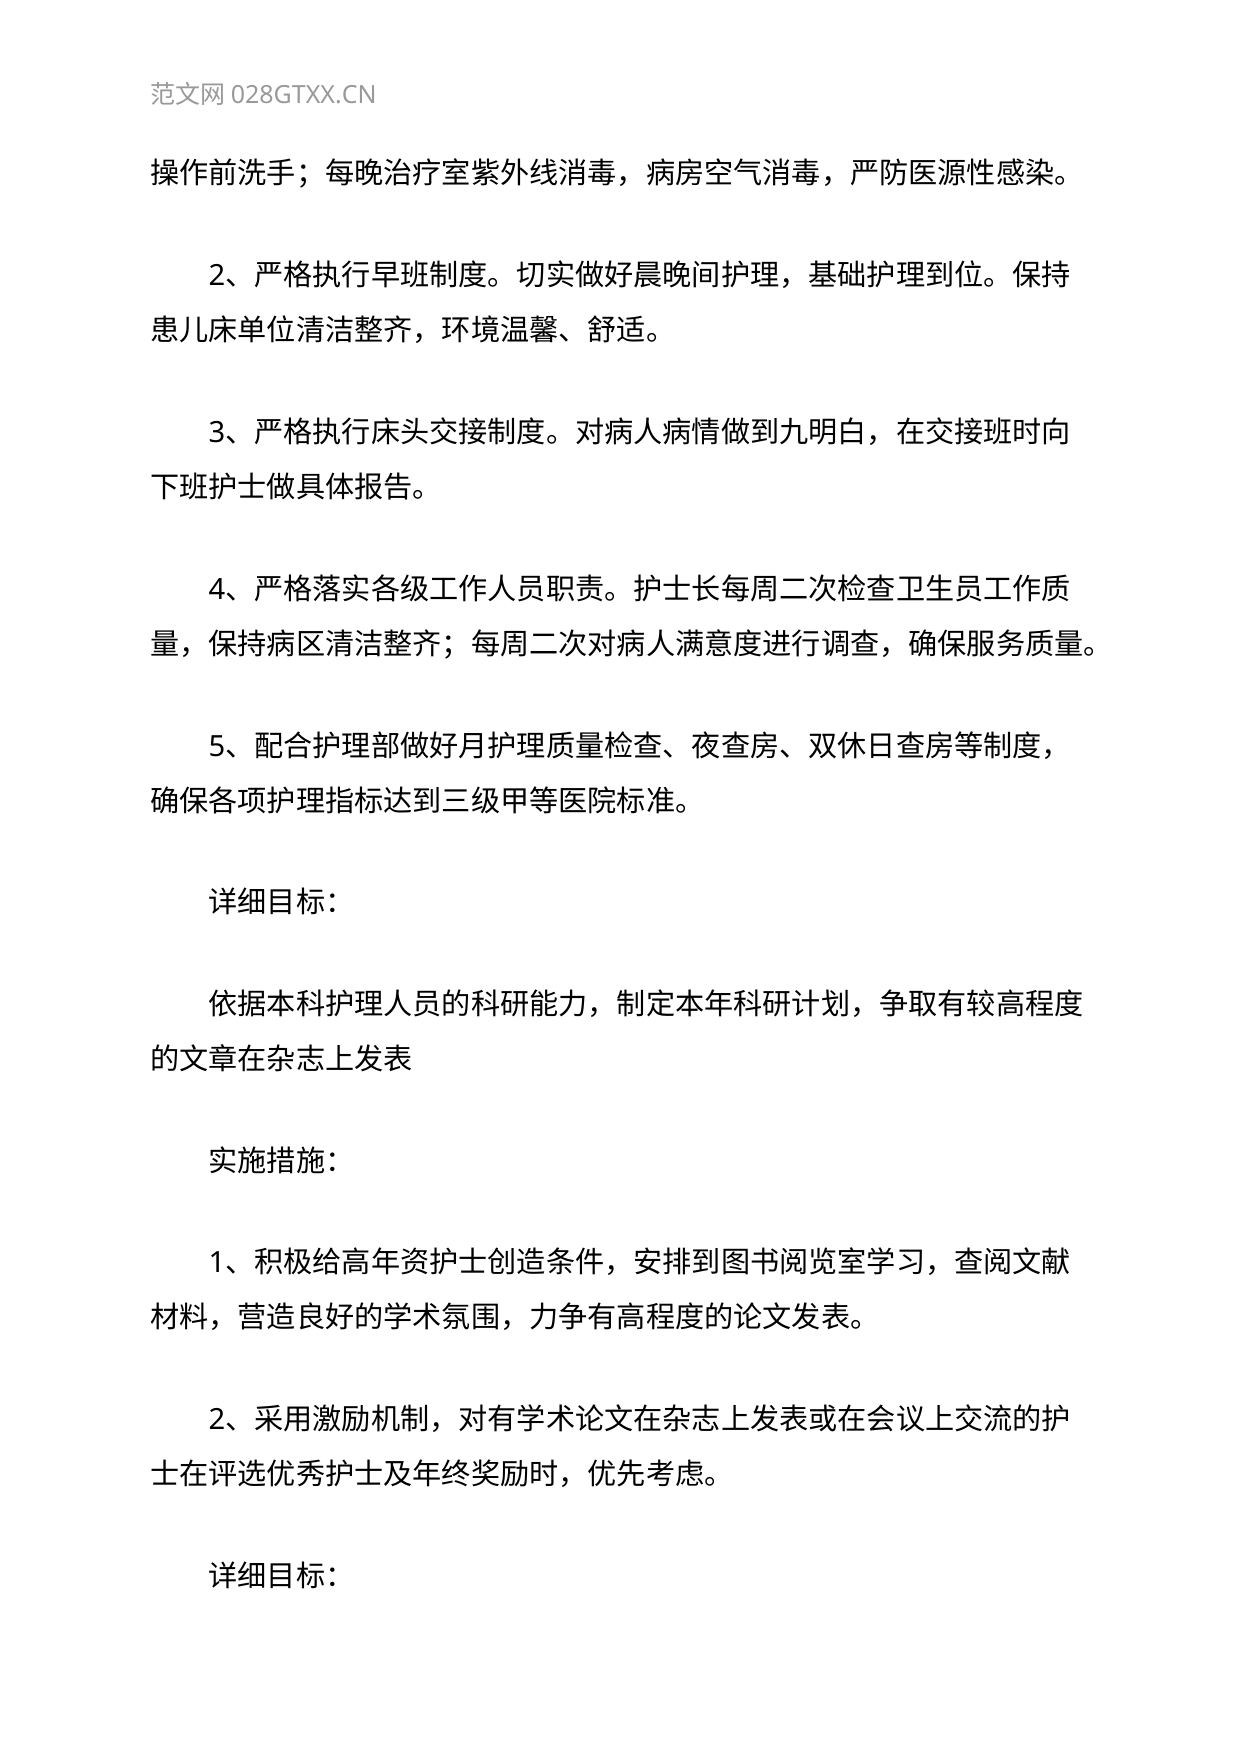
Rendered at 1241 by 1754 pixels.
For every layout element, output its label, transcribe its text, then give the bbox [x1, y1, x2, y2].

text 实施措施： [150, 1137, 1090, 1179]
text 详细目标： [150, 879, 1090, 921]
text 依据本科护理人员的科研能力，制定本年科研计划，争取有较高程度的文章在杂志上发表 [150, 981, 1090, 1078]
text 3、严格执行床头交接制度。对病人病情做到九明白，在交接班时向下班护士做具体报告。 [150, 408, 1090, 506]
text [150, 150, 1090, 192]
text 4、严格落实各级工作人员职责。护士长每周二次检查卫生员工作质量，保持病区清洁整齐；每周二次对病人满意度进行调查，确保服务质量。 [150, 565, 1090, 663]
text 5、配合护理部做好月护理质量检查、夜查房、双休日查房等制度，确保各项护理指标达到三级甲等医院标准。 [150, 722, 1090, 819]
text 2、采用激励机制，对有学术论文在杂志上发表或在会议上交流的护士在评选优秀护士及年终奖励时，优先考虑。 [150, 1396, 1090, 1493]
text 2、严格执行早班制度。切实做好晨晚间护理，基础护理到位。保持患儿床单位清洁整齐，环境温馨、舒适。 [150, 252, 1090, 349]
text 详细目标： [150, 1553, 1090, 1595]
text 1、积极给高年资护士创造条件，安排到图书阅览室学习，查阅文献材料，营造良好的学术氛围，力争有高程度的论文发表。 [150, 1239, 1090, 1336]
